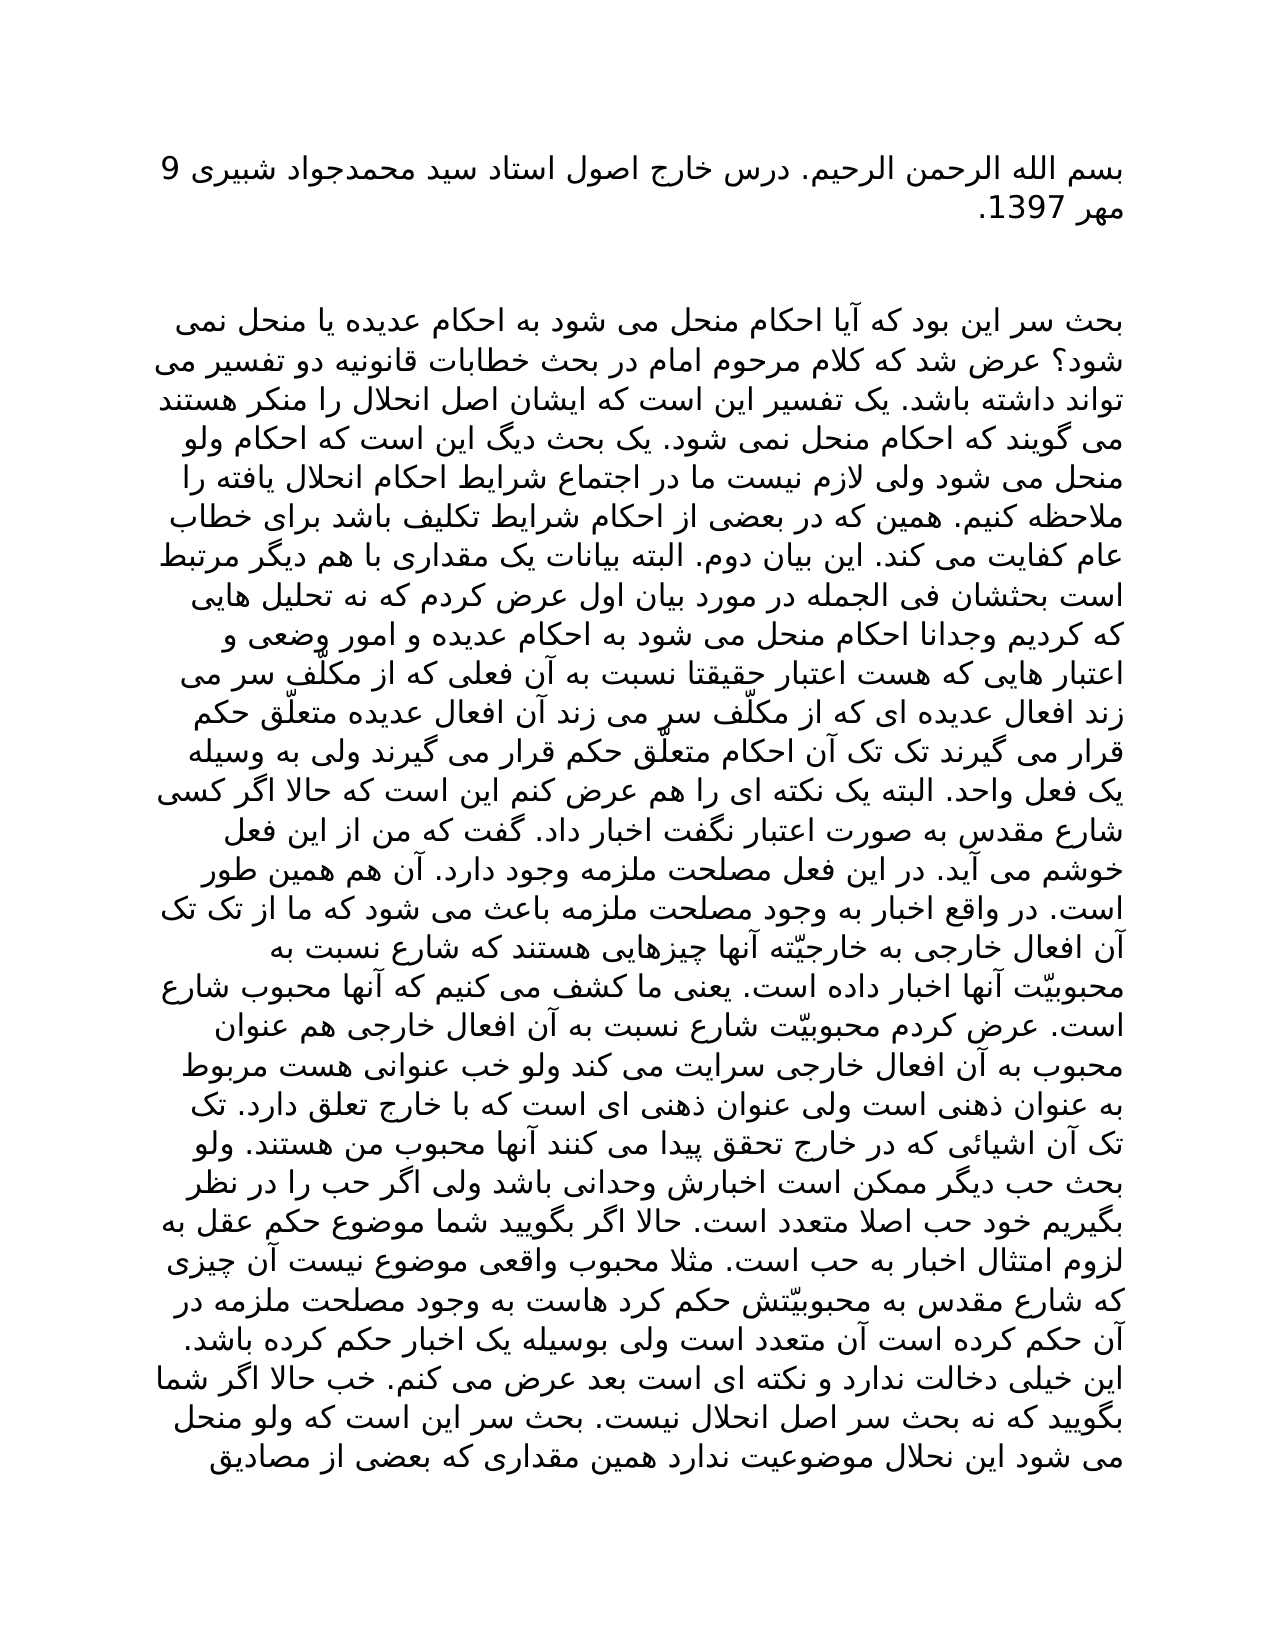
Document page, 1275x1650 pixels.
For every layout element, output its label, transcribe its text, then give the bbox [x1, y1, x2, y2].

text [150, 303, 1125, 1475]
text بسم الله الرحمن الرحیم. درس خارج اصول استاد سید محمدجواد شبیری 9 مهر 1397. [150, 150, 1125, 226]
